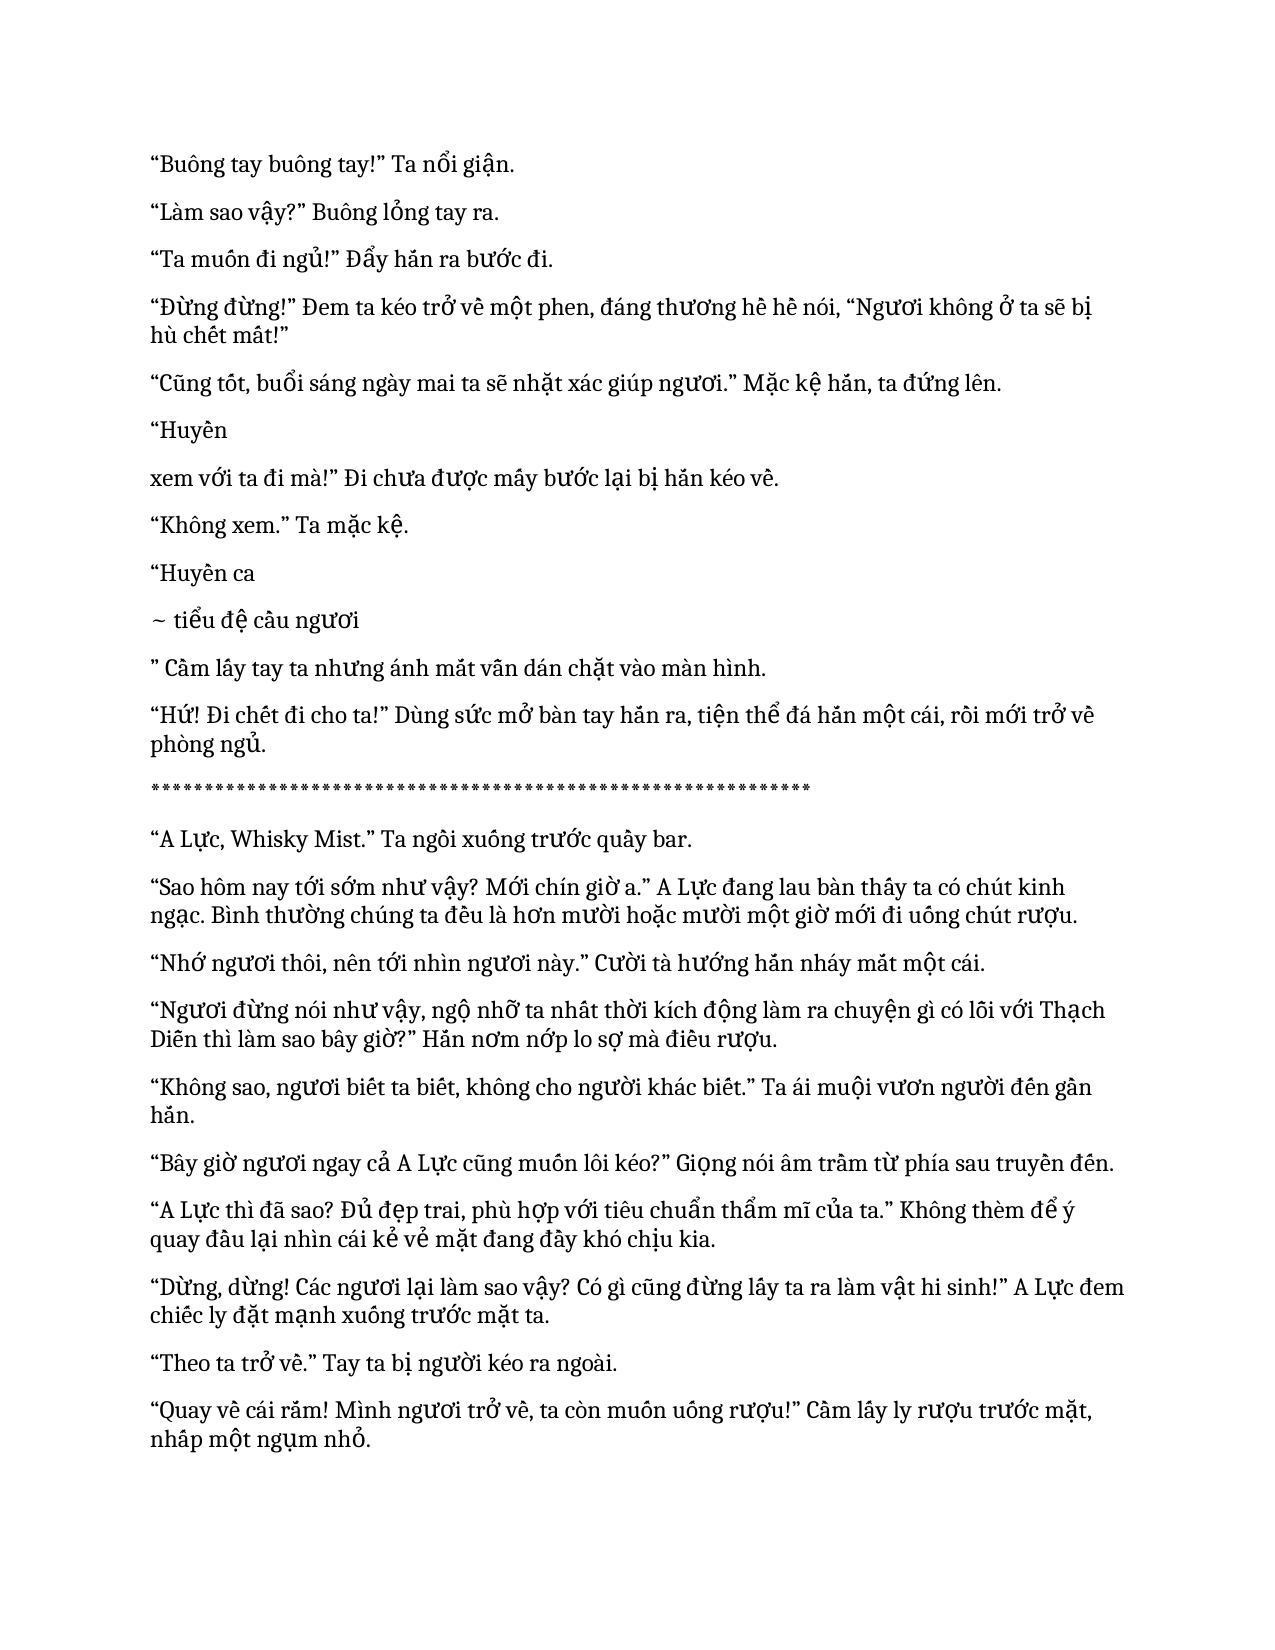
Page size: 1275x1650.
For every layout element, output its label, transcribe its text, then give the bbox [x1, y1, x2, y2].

text “Ngươi đừng nói như vậy, ngộ nhỡ ta nhất thời kích động làm ra chuyện gì có lỗi với Thạch Diễn thì làm sao bây giờ?” Hắn nơm nớp lo sợ mà điều rượu. [150, 996, 1125, 1054]
text “Không sao, ngươi biết ta biết, không cho người khác biết.” Ta ái muội vươn người đến gần hắn. [150, 1072, 1125, 1130]
text “Quay về cái rắm! Mình ngươi trở về, ta còn muốn uống rượu!” Cầm lấy ly rượu trước mặt, nhấp một ngụm nhỏ. [150, 1396, 1125, 1454]
text “A Lực, Whisky Mist.” Ta ngồi xuống trước quầy bar. [150, 825, 1125, 854]
text “Cũng tốt, buổi sáng ngày mai ta sẽ nhặt xác giúp ngươi.” Mặc kệ hắn, ta đứng lên. [150, 369, 1125, 397]
text “Ta muốn đi ngủ!” Đẩy hắn ra bước đi. [150, 245, 1125, 274]
text ************************************************************** [150, 777, 1125, 806]
text “Theo ta trở về.” Tay ta bị người kéo ra ngoài. [150, 1349, 1125, 1377]
text “Huyền [150, 416, 1125, 445]
text ” Cầm lấy tay ta nhưng ánh mắt vẫn dán chặt vào màn hình. [150, 654, 1125, 682]
text “A Lực thì đã sao? Đủ đẹp trai, phù hợp với tiêu chuẩn thẩm mĩ của ta.” Không thèm để ý quay đầu lại nhìn cái kẻ vẻ mặt đang đầy khó chịu kia. [150, 1196, 1125, 1254]
text “Bây giờ ngươi ngay cả A Lực cũng muốn lôi kéo?” Giọng nói âm trầm từ phía sau truyền đến. [150, 1149, 1125, 1177]
text xem với ta đi mà!” Đi chưa được mấy bước lại bị hắn kéo về. [150, 464, 1125, 492]
text “Sao hôm nay tới sớm như vậy? Mới chín giờ a.” A Lực đang lau bàn thấy ta có chút kinh ngạc. Bình thường chúng ta đều là hơn mười hoặc mười một giờ mới đi uống chút rượu. [150, 872, 1125, 930]
text “Buông tay buông tay!” Ta nổi giận. [150, 150, 1125, 179]
text “Làm sao vậy?” Buông lỏng tay ra. [150, 197, 1125, 226]
text “Đừng đừng!” Đem ta kéo trở về một phen, đáng thương hề hề nói, “Ngươi không ở ta sẽ bị hù chết mất!” [150, 292, 1125, 350]
text “Huyền ca [150, 559, 1125, 587]
text “Không xem.” Ta mặc kệ. [150, 511, 1125, 540]
text ~ tiểu đệ cầu ngươi [150, 606, 1125, 635]
text “Dừng, dừng! Các ngươi lại làm sao vậy? Có gì cũng đừng lấy ta ra làm vật hi sinh!” A Lực đem chiếc ly đặt mạnh xuống trước mặt ta. [150, 1272, 1125, 1330]
text “Hứ! Đi chết đi cho ta!” Dùng sức mở bàn tay hắn ra, tiện thể đá hắn một cái, rồi mới trở về phòng ngủ. [150, 701, 1125, 759]
text “Nhớ ngươi thôi, nên tới nhìn ngươi này.” Cười tà hướng hắn nháy mắt một cái. [150, 949, 1125, 977]
